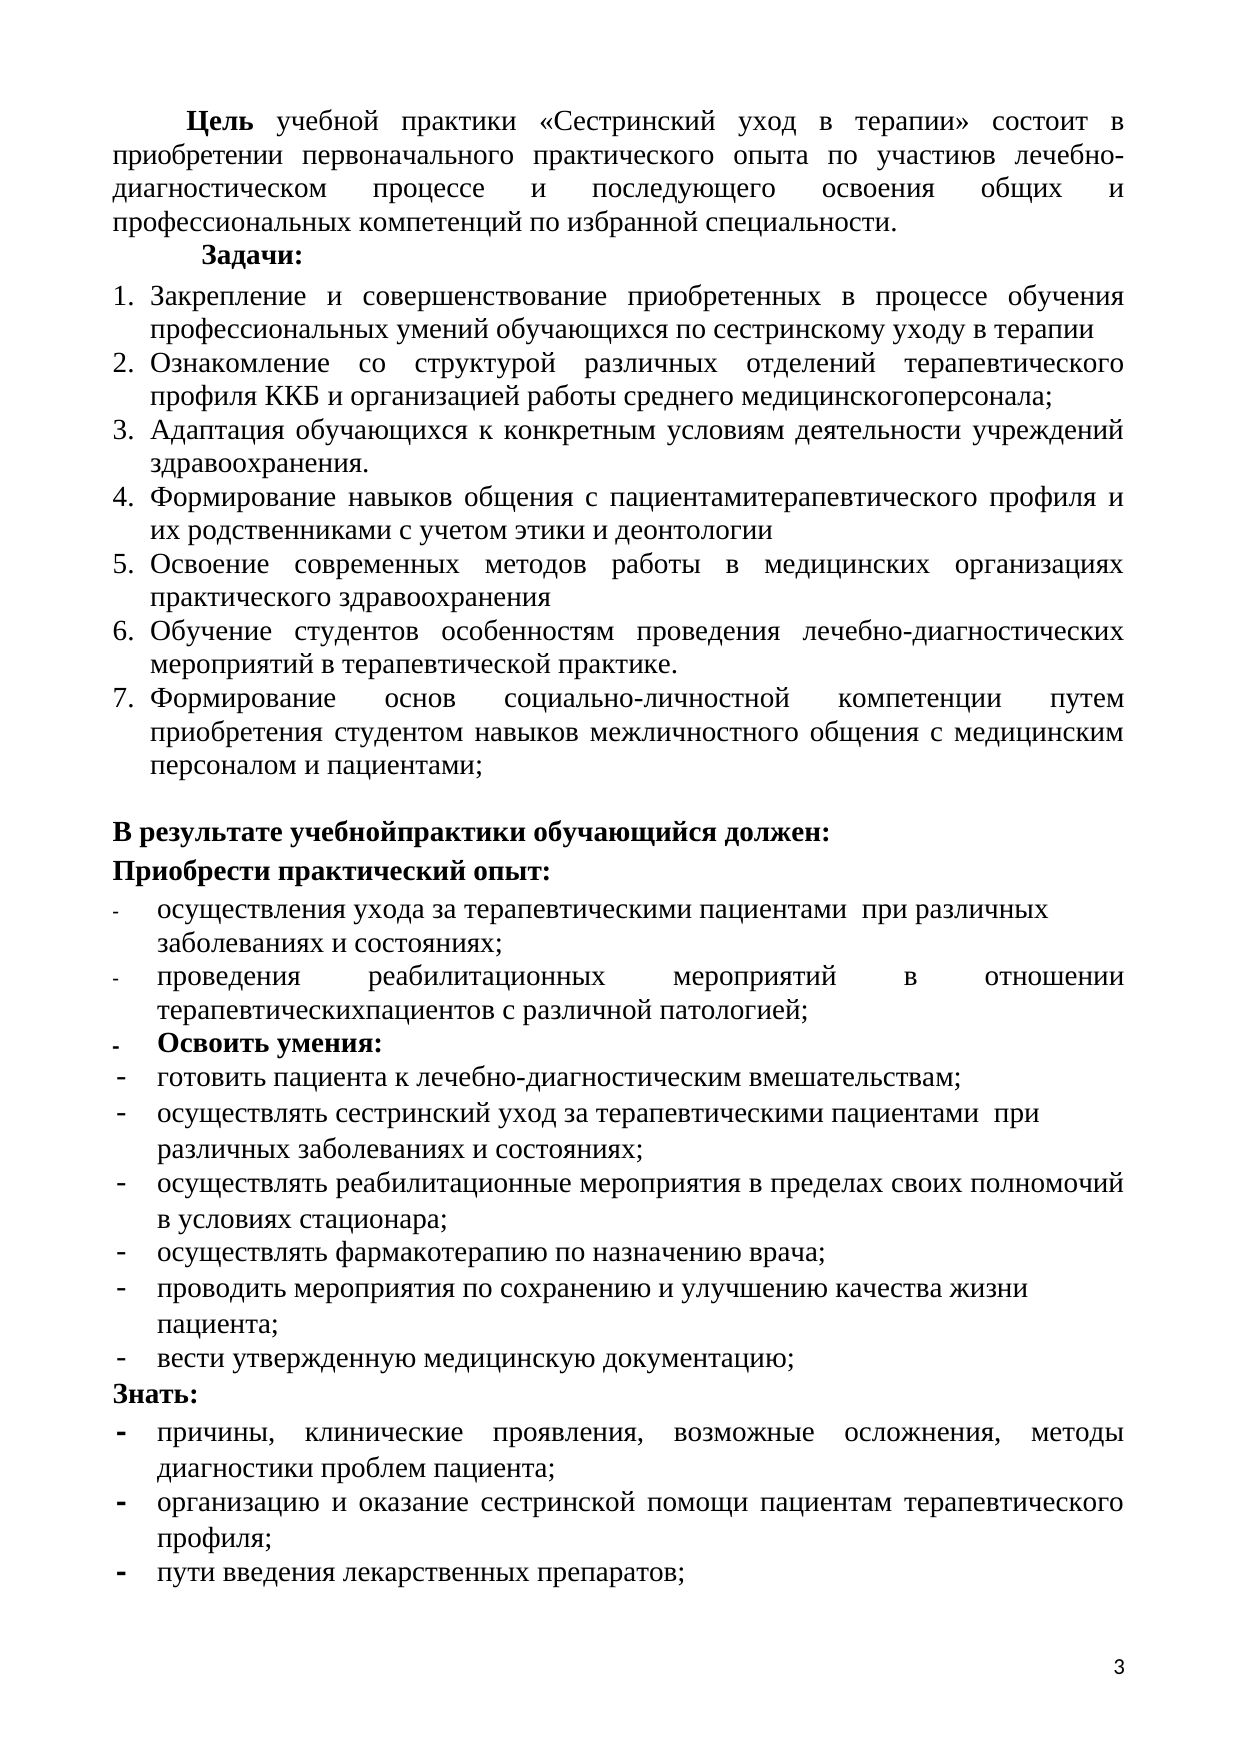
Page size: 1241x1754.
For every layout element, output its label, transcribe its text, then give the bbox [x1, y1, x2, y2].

list Освоение современных методов работы в медицинских организациях практического здравоохранения [112, 546, 1125, 613]
list осуществлять реабилитационные мероприятия в пределах своих полномочий в условиях стационара; [112, 1165, 1125, 1234]
list проведения реабилитационных мероприятий в отношении терапевтическихпациентов с различной патологией; [112, 958, 1125, 1026]
list осуществления ухода за терапевтическими пациентами при различных заболеваниях и состояниях; [112, 891, 1125, 958]
list проводить мероприятия по сохранению и улучшению качества жизни пациента; [112, 1270, 1125, 1340]
list осуществлять сестринский уход за терапевтическими пациентами при различных заболеваниях и состояниях; [112, 1095, 1125, 1165]
text Приобрести практический опыт: [112, 853, 1125, 886]
list организацию и оказание сестринской помощи пациентам терапевтического профиля; [112, 1484, 1125, 1554]
list вести утвержденную медицинскую документацию; [112, 1340, 1125, 1376]
list готовить пациента к лечебно-диагностическим вмешательствам; [112, 1059, 1125, 1095]
text Задачи: [112, 237, 1125, 271]
list Ознакомление со структурой различных отделений терапевтического профиля ККБ и организацией работы среднего медицинскогоперсонала; [112, 345, 1125, 412]
list осуществлять фармакотерапию по назначению врача; [112, 1234, 1125, 1270]
list Адаптация обучающихся к конкретным условиям деятельности учреждений здравоохранения. [112, 412, 1125, 479]
list пути введения лекарственных препаратов; [112, 1554, 1125, 1590]
text Знать: [112, 1376, 1125, 1409]
text В результате учебнойпрактики обучающийся должен: [112, 814, 1125, 848]
list Обучение студентов особенностям проведения лечебно-диагностических мероприятий в терапевтической практике. [112, 613, 1125, 680]
list Закрепление и совершенствование приобретенных в процессе обучения профессиональных умений обучающихся по сестринскому уходу в терапии [112, 278, 1125, 345]
list Формирование основ социально-личностной компетенции путем приобретения студентом навыков межличностного общения с медицинским персоналом и пациентами; [112, 680, 1125, 781]
list причины, клинические проявления, возможные осложнения, методы диагностики проблем пациента; [112, 1414, 1125, 1484]
text Цель учебной практики «Сестринский уход в терапии» состоит в приобретении первоначального практического опыта по участиюв лечебно-диагностическом процессе и последующего освоения общих и профессиональных компетенций по избранной специальности. [112, 103, 1125, 237]
list Формирование навыков общения с пациентамитерапевтического профиля и их родственниками с учетом этики и деонтологии [112, 479, 1125, 546]
list Освоить умения: [112, 1026, 1125, 1059]
